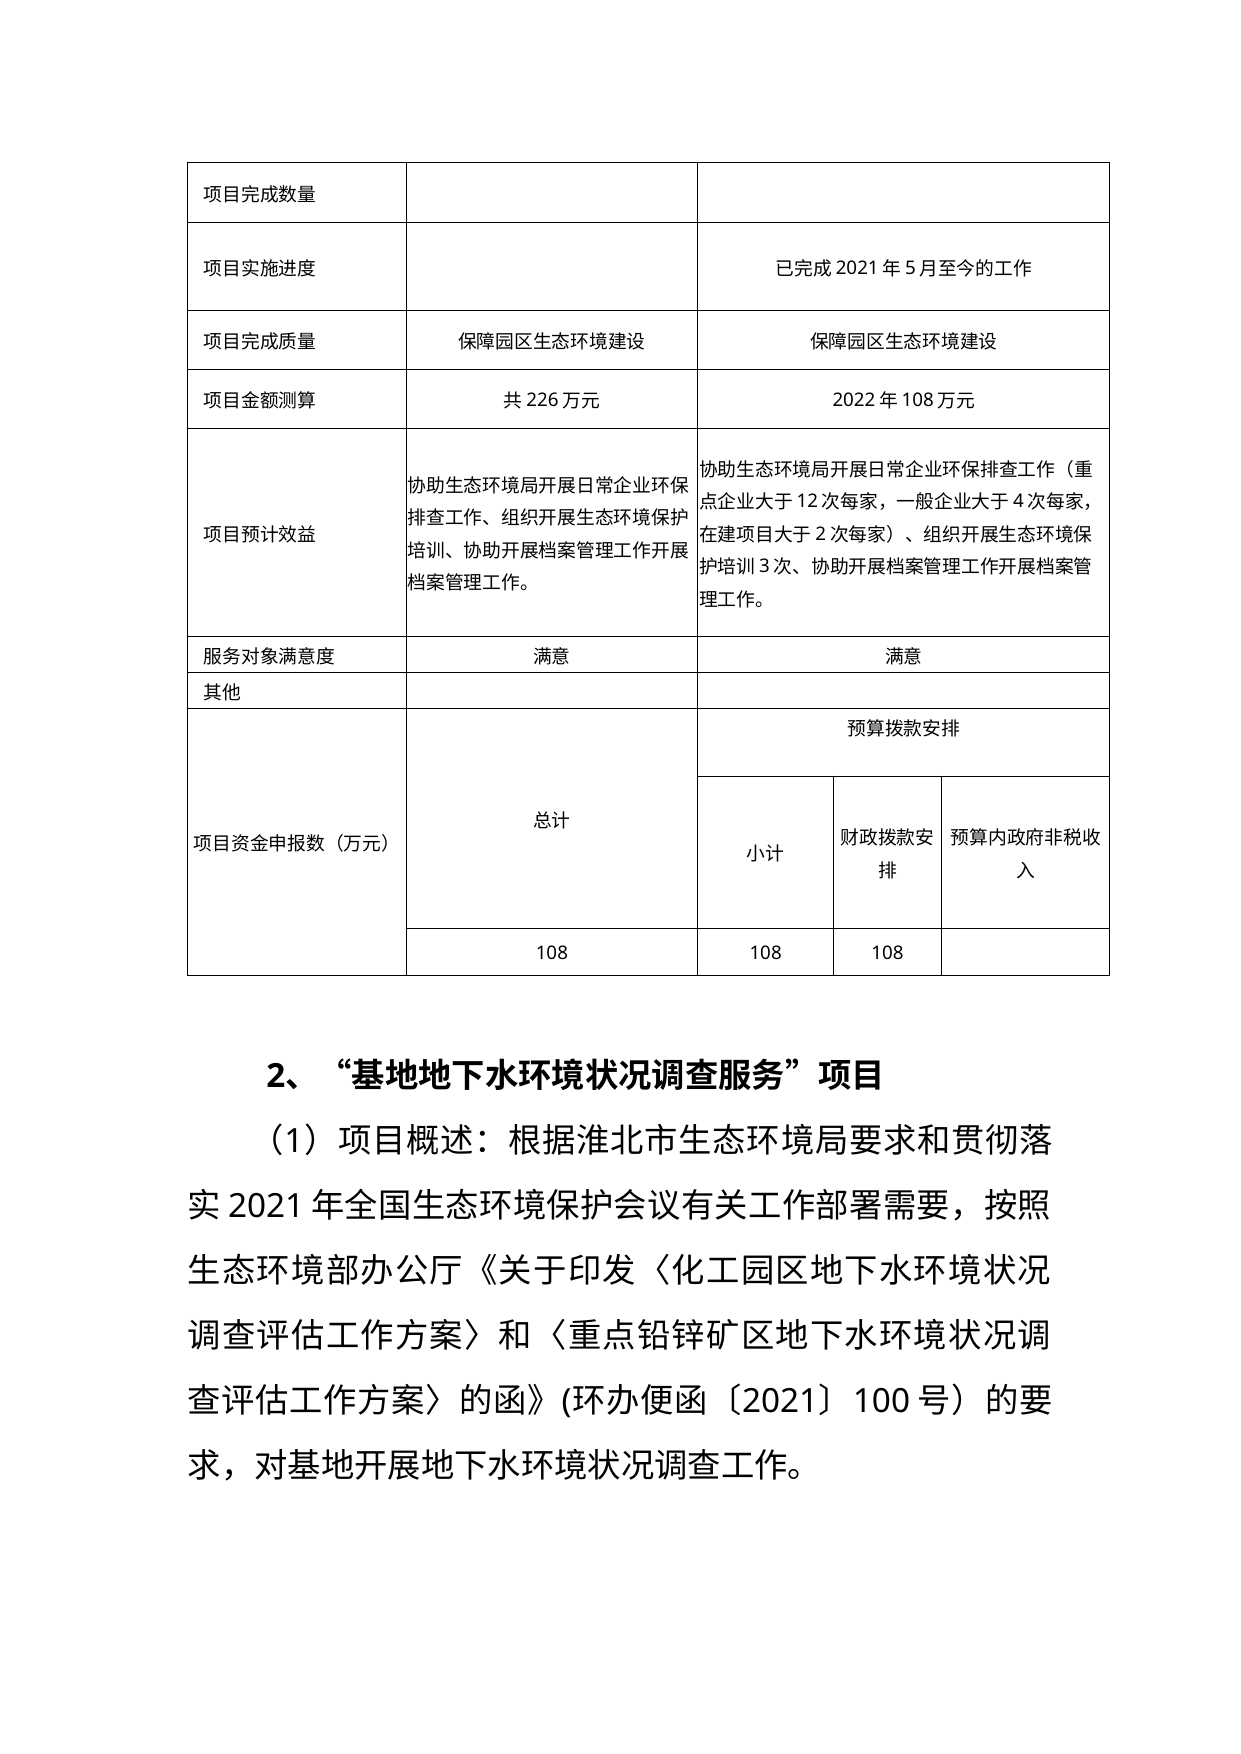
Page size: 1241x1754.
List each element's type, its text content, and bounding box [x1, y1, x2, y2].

table_cell 共226万元 [407, 370, 697, 428]
table_cell [407, 223, 697, 309]
table_cell 总计 [407, 709, 697, 927]
table_cell 2022年108万元 [698, 370, 1109, 428]
table_cell 项目完成质量 [188, 311, 406, 368]
table_cell 项目完成数量 [188, 163, 406, 222]
table_cell [407, 163, 697, 222]
table_cell 项目实施进度 [188, 223, 406, 309]
table_cell 满意 [407, 637, 697, 672]
table_cell 已完成2021年5月至今的工作 [698, 223, 1109, 309]
table_cell 财政拨款安排 [834, 777, 941, 927]
table_cell 项目金额测算 [188, 370, 406, 428]
text 2、“基地地下水环境状况调查服务”项目 [187, 1041, 1053, 1106]
table_cell 保障园区生态环境建设 [407, 311, 697, 368]
table_cell 预算拨款安排 [698, 709, 1109, 776]
table_cell [942, 929, 1109, 974]
table_cell 其他 [188, 673, 406, 708]
table_cell [698, 163, 1109, 222]
table_cell 108 [834, 929, 941, 974]
table_cell 小计 [698, 777, 833, 927]
table_cell 协助生态环境局开展日常企业环保排查工作（重点企业大于12次每家，一般企业大于4次每家，在建项目大于2次每家）、组织开展生态环境保护培训3次、协助开展档案管理工作开展档案管理工作。 [698, 429, 1109, 636]
text （1）项目概述：根据淮北市生态环境局要求和贯彻落实2021年全国生态环境保护会议有关工作部署需要，按照生态环境部办公厅《关于印发〈化工园区地下水环境状况调查评估工作方案〉和〈重点铅锌矿区地下水环境状况调查评估工作方案〉的函》(环办便函〔2021〕100号）的要求，对基地开展地下水环境状况调查工作。 [187, 1106, 1053, 1496]
table_cell [698, 673, 1109, 708]
table_cell 108 [698, 929, 833, 974]
table_cell 服务对象满意度 [188, 637, 406, 672]
table_cell 满意 [698, 637, 1109, 672]
table_cell 项目资金申报数（万元） [188, 709, 406, 974]
table_cell 协助生态环境局开展日常企业环保排查工作、组织开展生态环境保护培训、协助开展档案管理工作开展档案管理工作。 [407, 429, 697, 636]
table_cell 预算内政府非税收入 [942, 777, 1109, 927]
table_cell [407, 673, 697, 708]
table_cell 保障园区生态环境建设 [698, 311, 1109, 368]
table_cell 项目预计效益 [188, 429, 406, 636]
table_cell 108 [407, 929, 697, 974]
